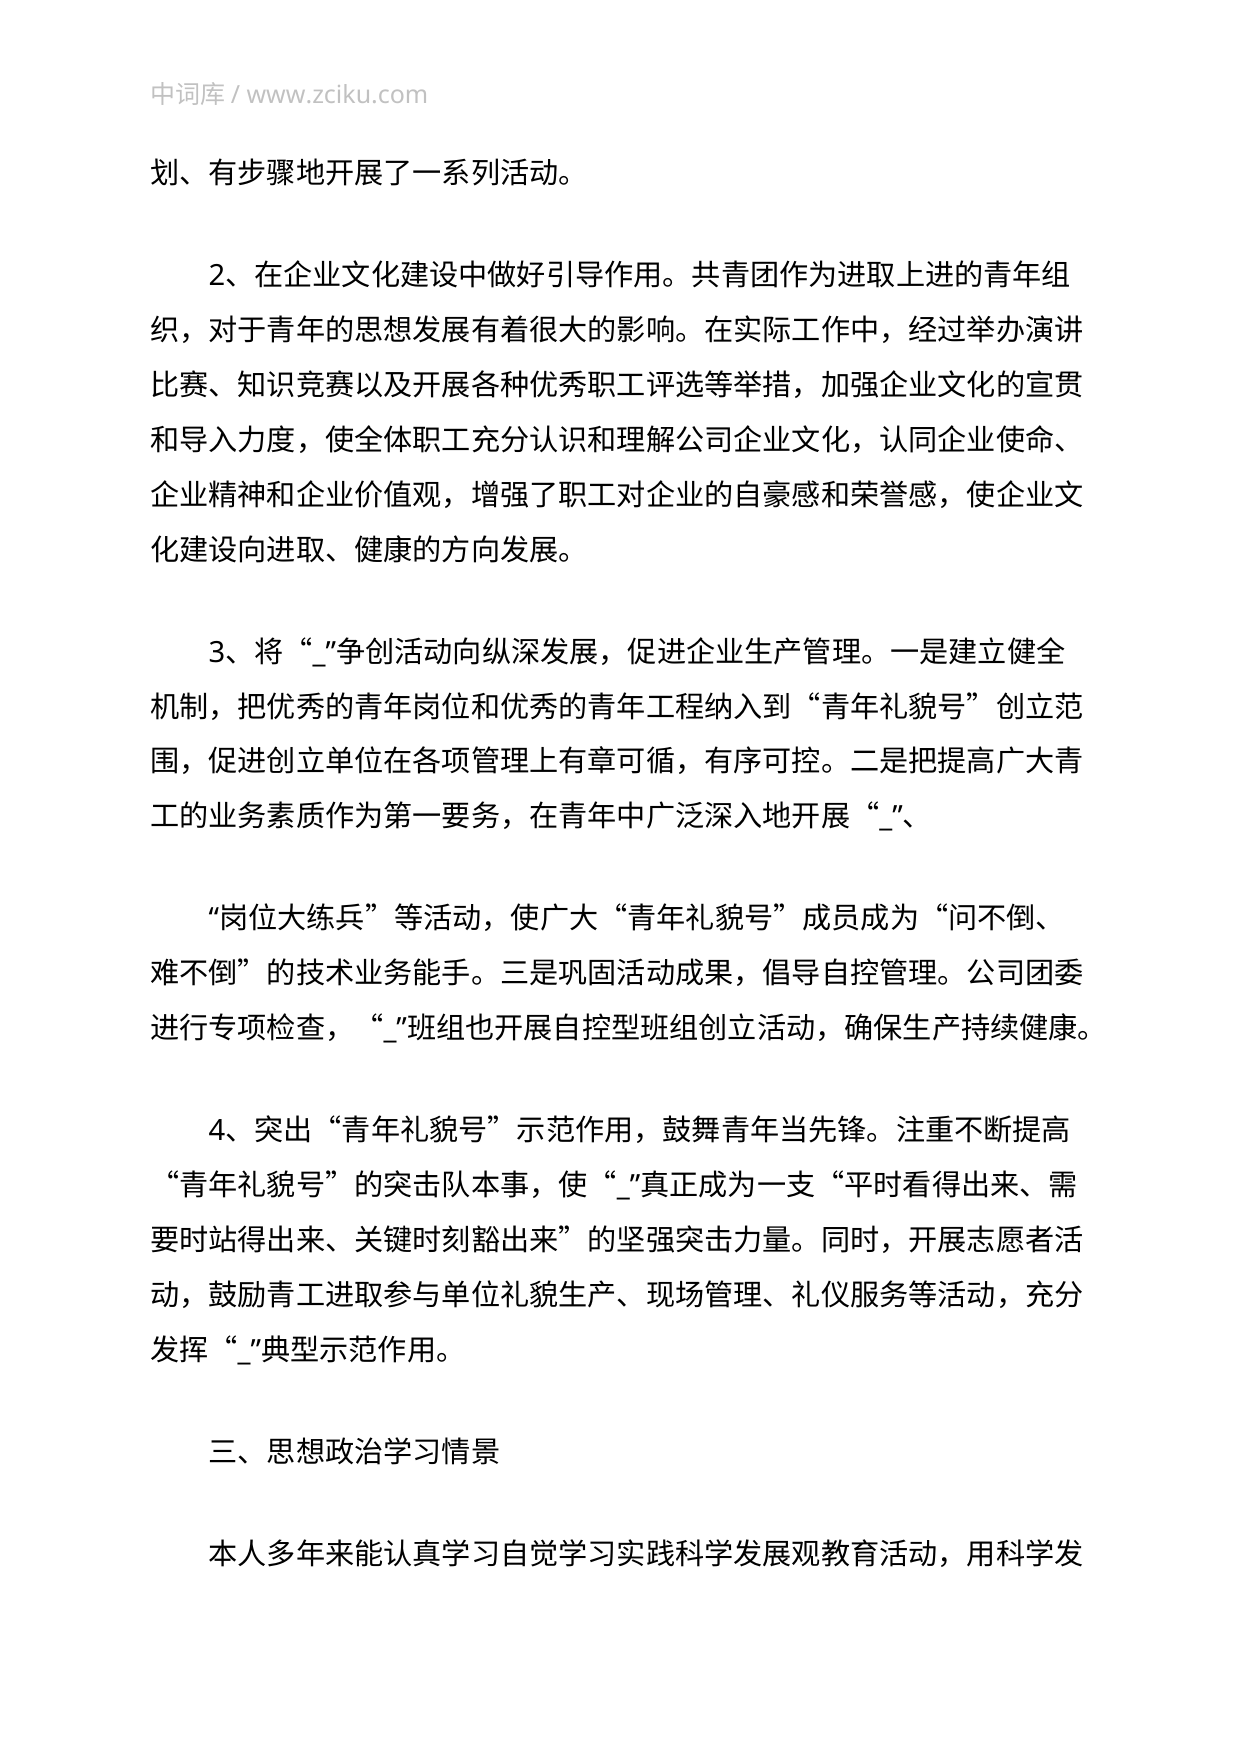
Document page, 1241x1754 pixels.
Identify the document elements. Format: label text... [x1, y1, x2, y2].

text 2、在企业文化建设中做好引导作用。共青团作为进取上进的青年组织，对于青年的思想发展有着很大的影响。在实际工作中，经过举办演讲比赛、知识竞赛以及开展各种优秀职工评选等举措，加强企业文化的宣贯和导入力度，使全体职工充分认识和理解公司企业文化，认同企业使命、企业精神和企业价值观，增强了职工对企业的自豪感和荣誉感，使企业文化建设向进取、健康的方向发展。 [150, 252, 1090, 569]
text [150, 150, 1090, 192]
text 3、将“_”争创活动向纵深发展，促进企业生产管理。一是建立健全机制，把优秀的青年岗位和优秀的青年工程纳入到“青年礼貌号”创立范围，促进创立单位在各项管理上有章可循，有序可控。二是把提高广大青工的业务素质作为第一要务，在青年中广泛深入地开展“_”、 [150, 628, 1090, 835]
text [150, 1530, 1090, 1573]
text 三、思想政治学习情景 [150, 1428, 1090, 1471]
text “岗位大练兵”等活动，使广大“青年礼貌号”成员成为“问不倒、难不倒”的技术业务能手。三是巩固活动成果，倡导自控管理。公司团委进行专项检查，“_”班组也开展自控型班组创立活动，确保生产持续健康。 [150, 895, 1090, 1047]
text 4、突出“青年礼貌号”示范作用，鼓舞青年当先锋。注重不断提高“青年礼貌号”的突击队本事，使“_”真正成为一支“平时看得出来、需要时站得出来、关键时刻豁出来”的坚强突击力量。同时，开展志愿者活动，鼓励青工进取参与单位礼貌生产、现场管理、礼仪服务等活动，充分发挥“_”典型示范作用。 [150, 1107, 1090, 1369]
